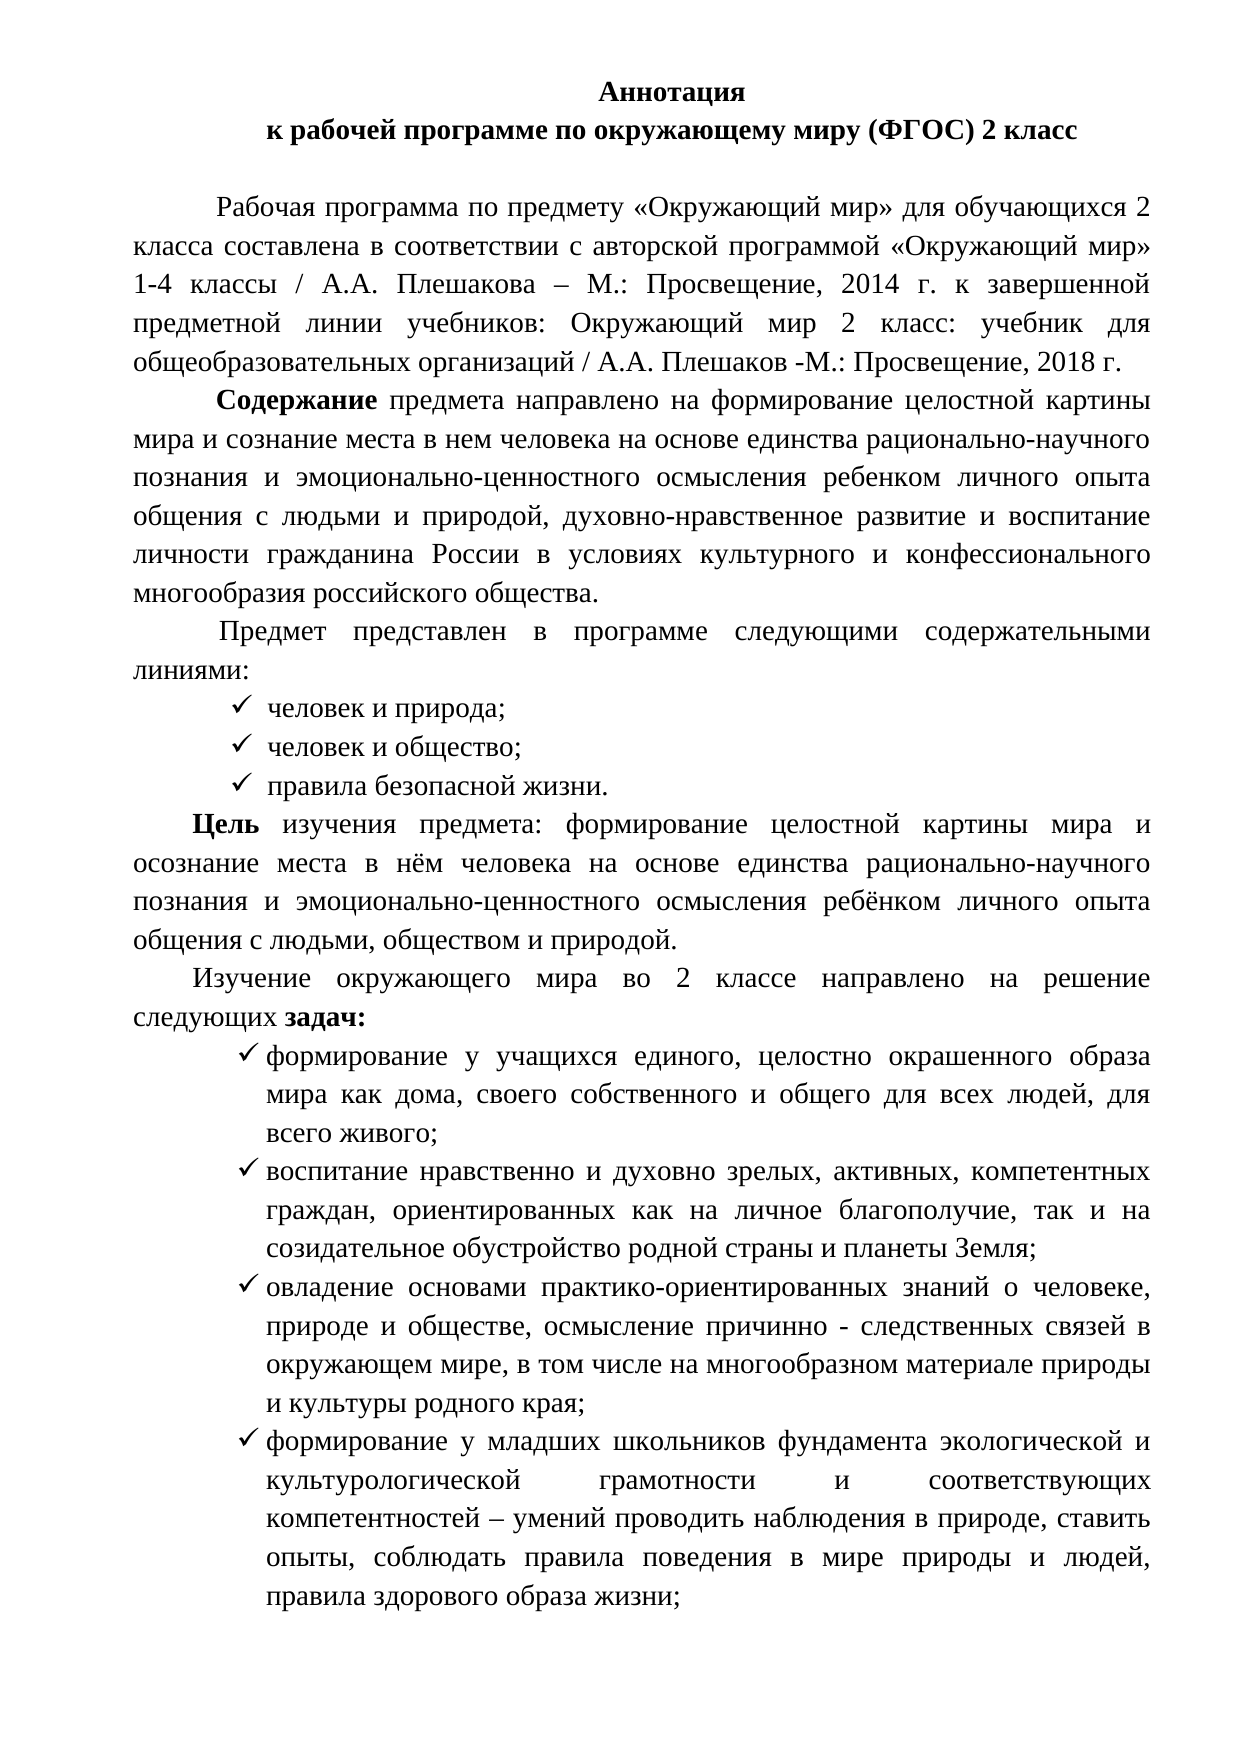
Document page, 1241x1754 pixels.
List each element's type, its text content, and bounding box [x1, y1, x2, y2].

text Аннотация [133, 74, 1152, 107]
list формирование у младших школьников фундамента экологической и культурологической грамотности и соответствующих компетентностей – умений проводить наблюдения в природе, ставить опыты, соблюдать правила поведения в мире природы и людей, правила здорового образа жизни; [236, 1423, 1152, 1611]
text Цель изучения предмета: формирование целостной картины мира и осознание места в нём человека на основе единства рационально-научного познания и эмоционально-ценностного осмысления ребёнком личного опыта общения с людьми, обществом и природой. [133, 806, 1152, 956]
text к рабочей программе по окружающему миру (ФГОС) 2 класс [133, 112, 1152, 146]
list формирование у учащихся единого, целостно окрашенного образа мира как дома, своего собственного и общего для всех людей, для всего живого; [236, 1038, 1152, 1148]
list правила безопасной жизни. [229, 768, 1152, 801]
list овладение основами практико-ориентированных знаний о человеке, природе и обществе, осмысление причинно - следственных связей в окружающем мире, в том числе на многообразном материале природы и культуры родного края; [236, 1269, 1152, 1418]
text Предмет представлен в программе следующими содержательными линиями: [133, 613, 1152, 686]
list воспитание нравственно и духовно зрелых, активных, компетентных граждан, ориентированных как на личное благополучие, так и на созидательное обустройство родной страны и планеты Земля; [236, 1153, 1152, 1264]
text Содержание предмета направлено на формирование целостной картины мира и сознание места в нем человека на основе единства рационально-научного познания и эмоционально-ценностного осмысления ребенком личного опыта общения с людьми и природой, духовно-нравственное развитие и воспитание личности гражданина России в условиях культурного и конфессионального многообразия российского общества. [133, 382, 1152, 608]
list человек и общество; [229, 729, 1152, 763]
list человек и природа; [229, 691, 1152, 724]
text Изучение окружающего мира во 2 классе направлено на решение следующих задач: [133, 961, 1152, 1033]
text Рабочая программа по предмету «Окружающий мир» для обучающихся 2 класса составлена в соответствии с авторской программой «Окружающий мир» 1-4 классы / А.А. Плешакова – М.: Просвещение, 2014 г. к завершенной предметной линии учебников: Окружающий мир 2 класс: учебник для общеобразовательных организаций / А.А. Плешаков -М.: Просвещение, 2018 г. [133, 189, 1152, 377]
